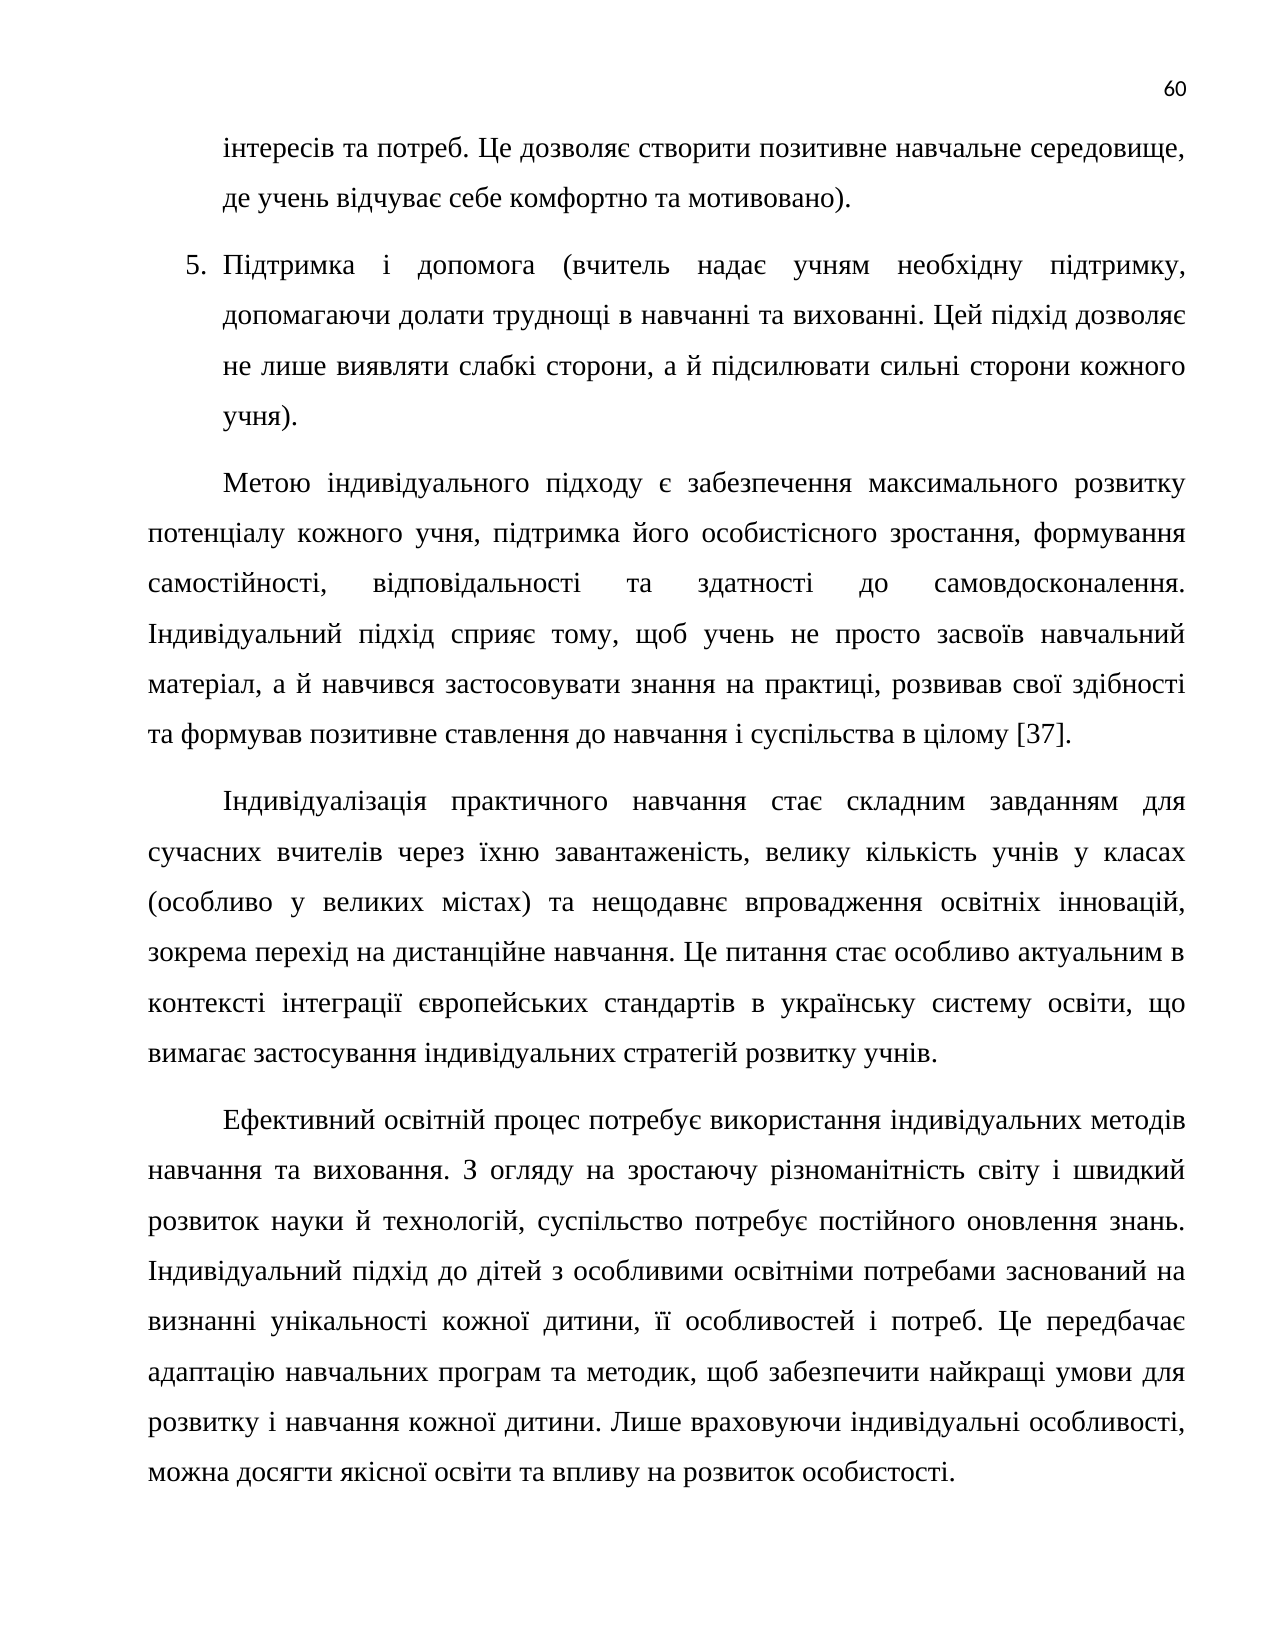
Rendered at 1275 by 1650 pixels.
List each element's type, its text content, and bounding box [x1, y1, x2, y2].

list Підтримка і допомога (вчитель надає учням необхідну підтримку, допомагаючи долати труднощі в навчанні та вихованні. Цей підхід дозволяє не лише виявляти слабкі сторони, а й підсилювати сильні сторони кожного учня). [185, 247, 1186, 432]
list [185, 130, 1186, 214]
text Метою індивідуального підходу є забезпечення максимального розвитку потенціалу кожного учня, підтримка його особистісного зростання, формування самостійності, відповідальності та здатності до самовдосконалення. Індивідуальний підхід сприяє тому, щоб учень не просто засвоїв навчальний матеріал, а й навчився застосовувати знання на практиці, розвивав свої здібності та формував позитивне ставлення до навчання і суспільства в цілому [37]. [148, 465, 1186, 750]
text Індивідуалізація практичного навчання стає складним завданням для сучасних вчителів через їхню завантаженість, велику кількість учнів у класах (особливо у великих містах) та нещодавнє впровадження освітніх інновацій, зокрема перехід на дистанційне навчання. Це питання стає особливо актуальним в контексті інтеграції європейських стандартів в українську систему освіти, що вимагає застосування індивідуальних стратегій розвитку учнів. [148, 783, 1186, 1069]
text Ефективний освітній процес потребує використання індивідуальних методів навчання та виховання. З огляду на зростаючу різноманітність світу і швидкий розвиток науки й технологій, суспільство потребує постійного оновлення знань. Індивідуальний підхід до дітей з особливими освітніми потребами заснований на визнанні унікальності кожної дитини, її особливостей і потреб. Це передбачає адаптацію навчальних програм та методик, щоб забезпечити найкращі умови для розвитку і навчання кожної дитини. Лише враховуючи індивідуальні особливості, можна досягти якісної освіти та впливу на розвиток особистості. [148, 1102, 1186, 1488]
